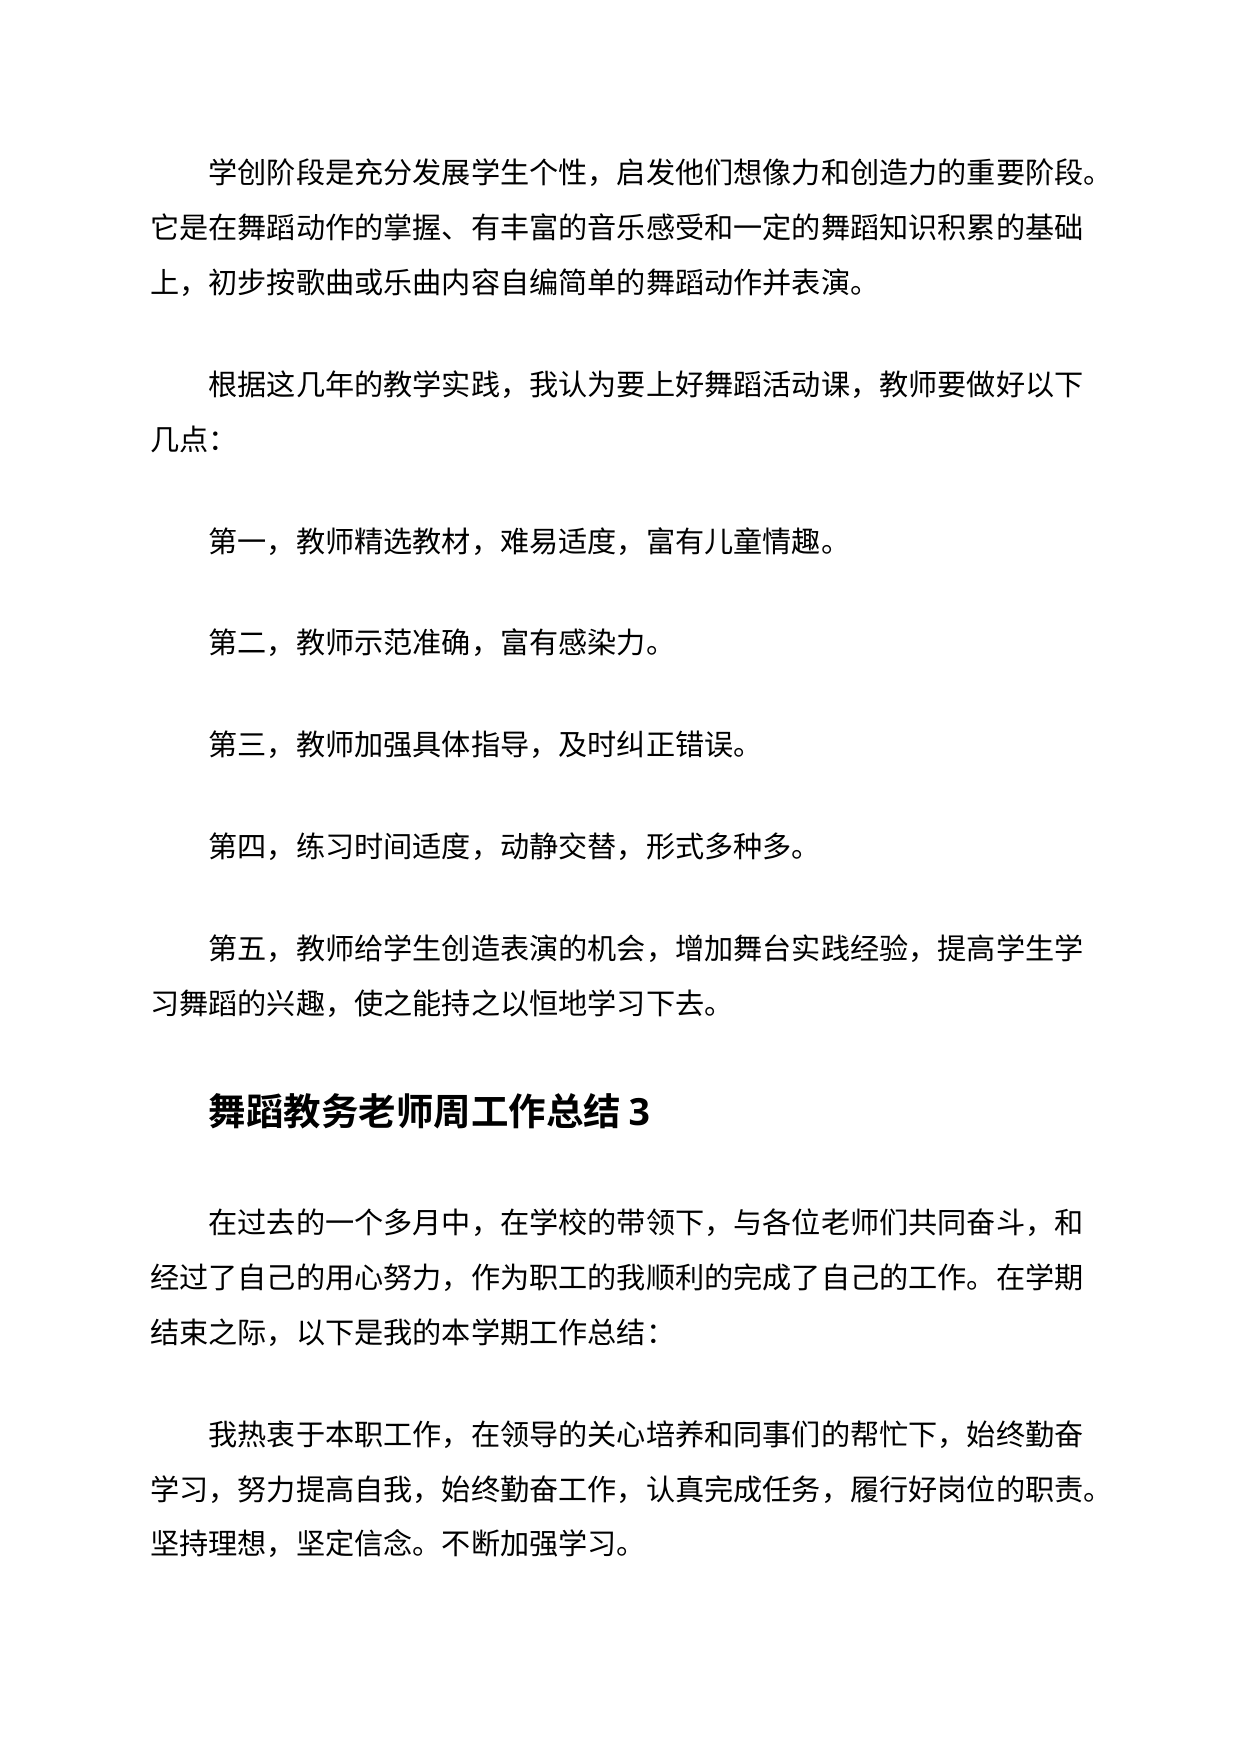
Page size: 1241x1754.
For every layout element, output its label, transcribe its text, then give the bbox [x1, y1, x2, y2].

text 第五，教师给学生创造表演的机会，增加舞台实践经验，提高学生学习舞蹈的兴趣，使之能持之以恒地学习下去。 [150, 925, 1090, 1022]
text 根据这几年的教学实践，我认为要上好舞蹈活动课，教师要做好以下几点： [150, 362, 1090, 459]
text 第二，教师示范准确，富有感染力。 [150, 620, 1090, 662]
text 第一，教师精选教材，难易适度，富有儿童情趣。 [150, 518, 1090, 561]
text 舞蹈教务老师周工作总结3 [150, 1082, 1090, 1136]
text 第四，练习时间适度，动静交替，形式多种多。 [150, 823, 1090, 866]
text 学创阶段是充分发展学生个性，启发他们想像力和创造力的重要阶段。它是在舞蹈动作的掌握、有丰富的音乐感受和一定的舞蹈知识积累的基础上，初步按歌曲或乐曲内容自编简单的舞蹈动作并表演。 [150, 150, 1090, 302]
text 我热衷于本职工作，在领导的关心培养和同事们的帮忙下，始终勤奋学习，努力提高自我，始终勤奋工作，认真完成任务，履行好岗位的职责。坚持理想，坚定信念。不断加强学习。 [150, 1411, 1090, 1563]
text 在过去的一个多月中，在学校的带领下，与各位老师们共同奋斗，和经过了自己的用心努力，作为职工的我顺利的完成了自己的工作。在学期结束之际，以下是我的本学期工作总结： [150, 1199, 1090, 1352]
text 第三，教师加强具体指导，及时纠正错误。 [150, 722, 1090, 764]
